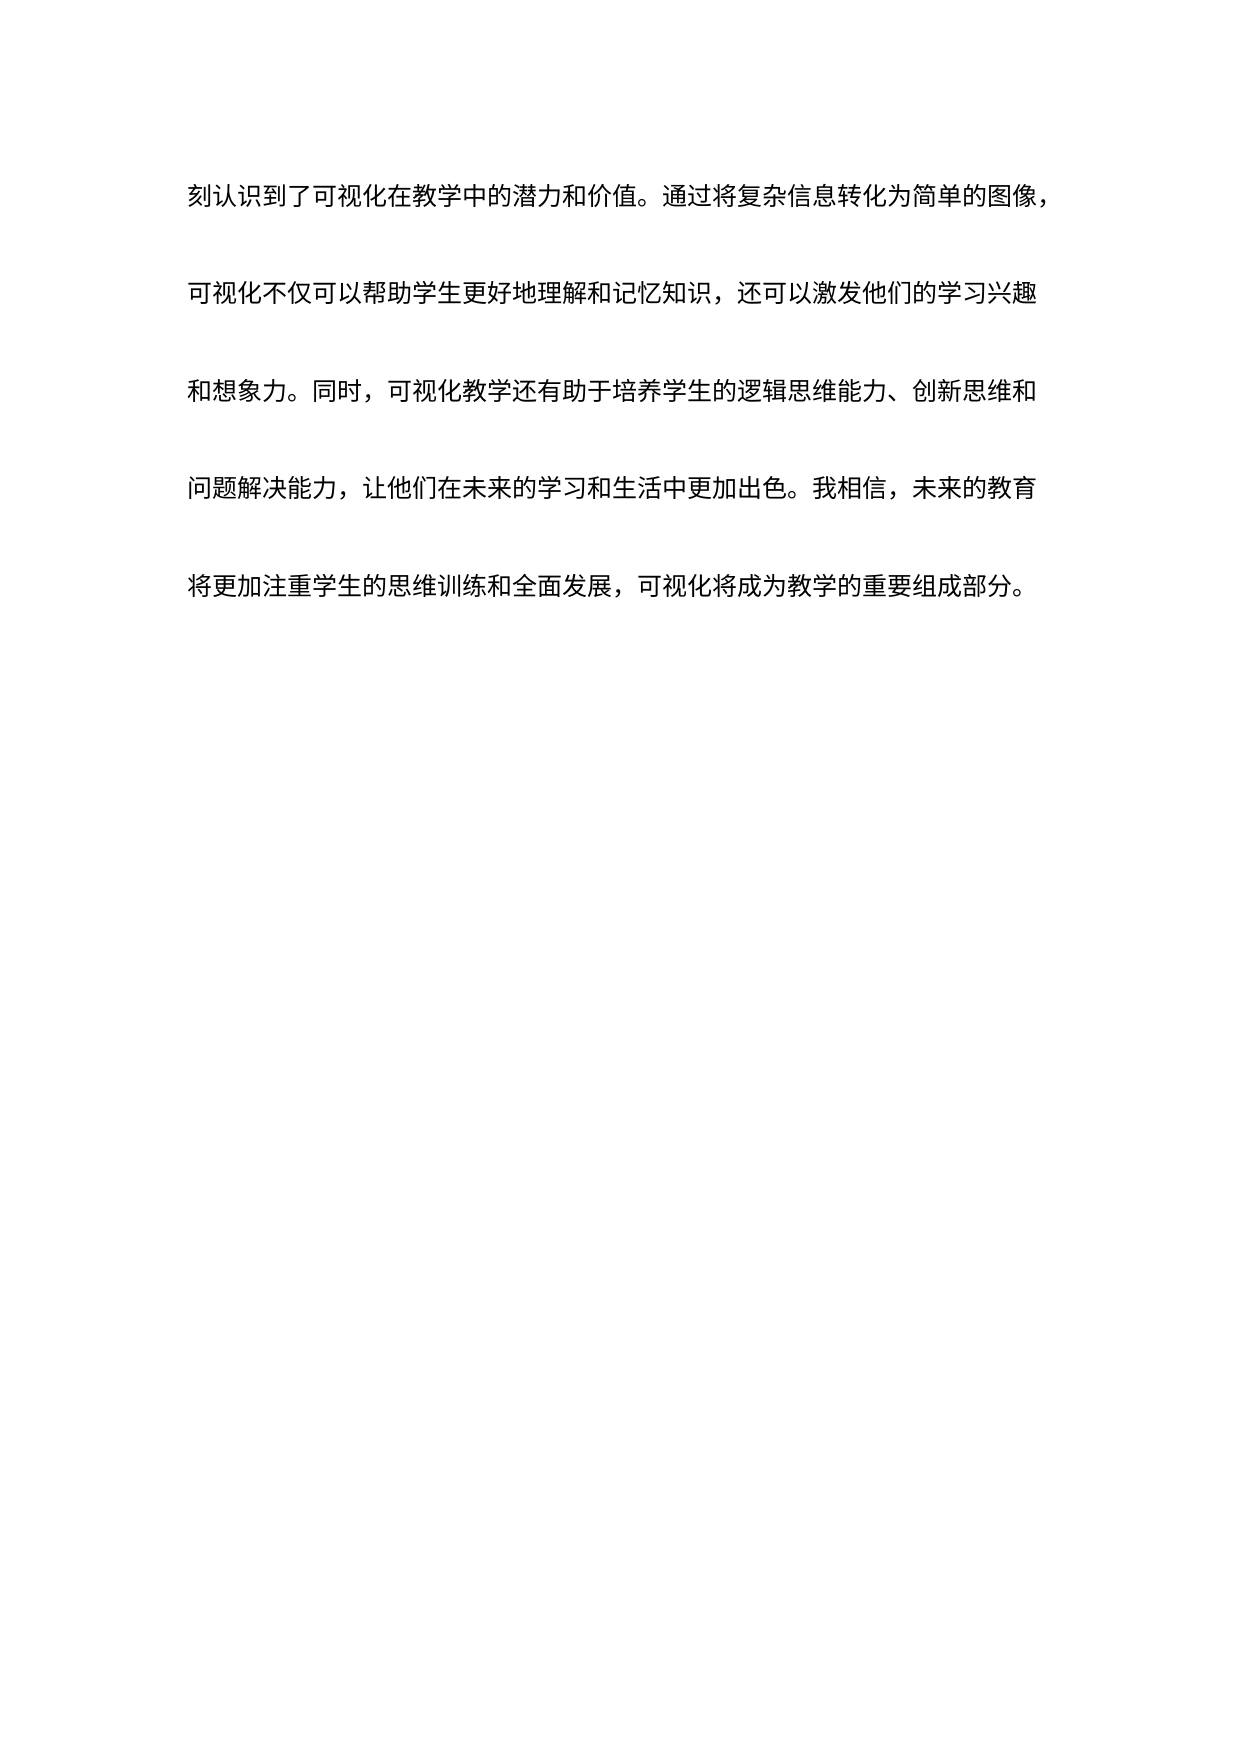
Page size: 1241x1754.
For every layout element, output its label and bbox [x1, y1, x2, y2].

list [187, 162, 1053, 617]
